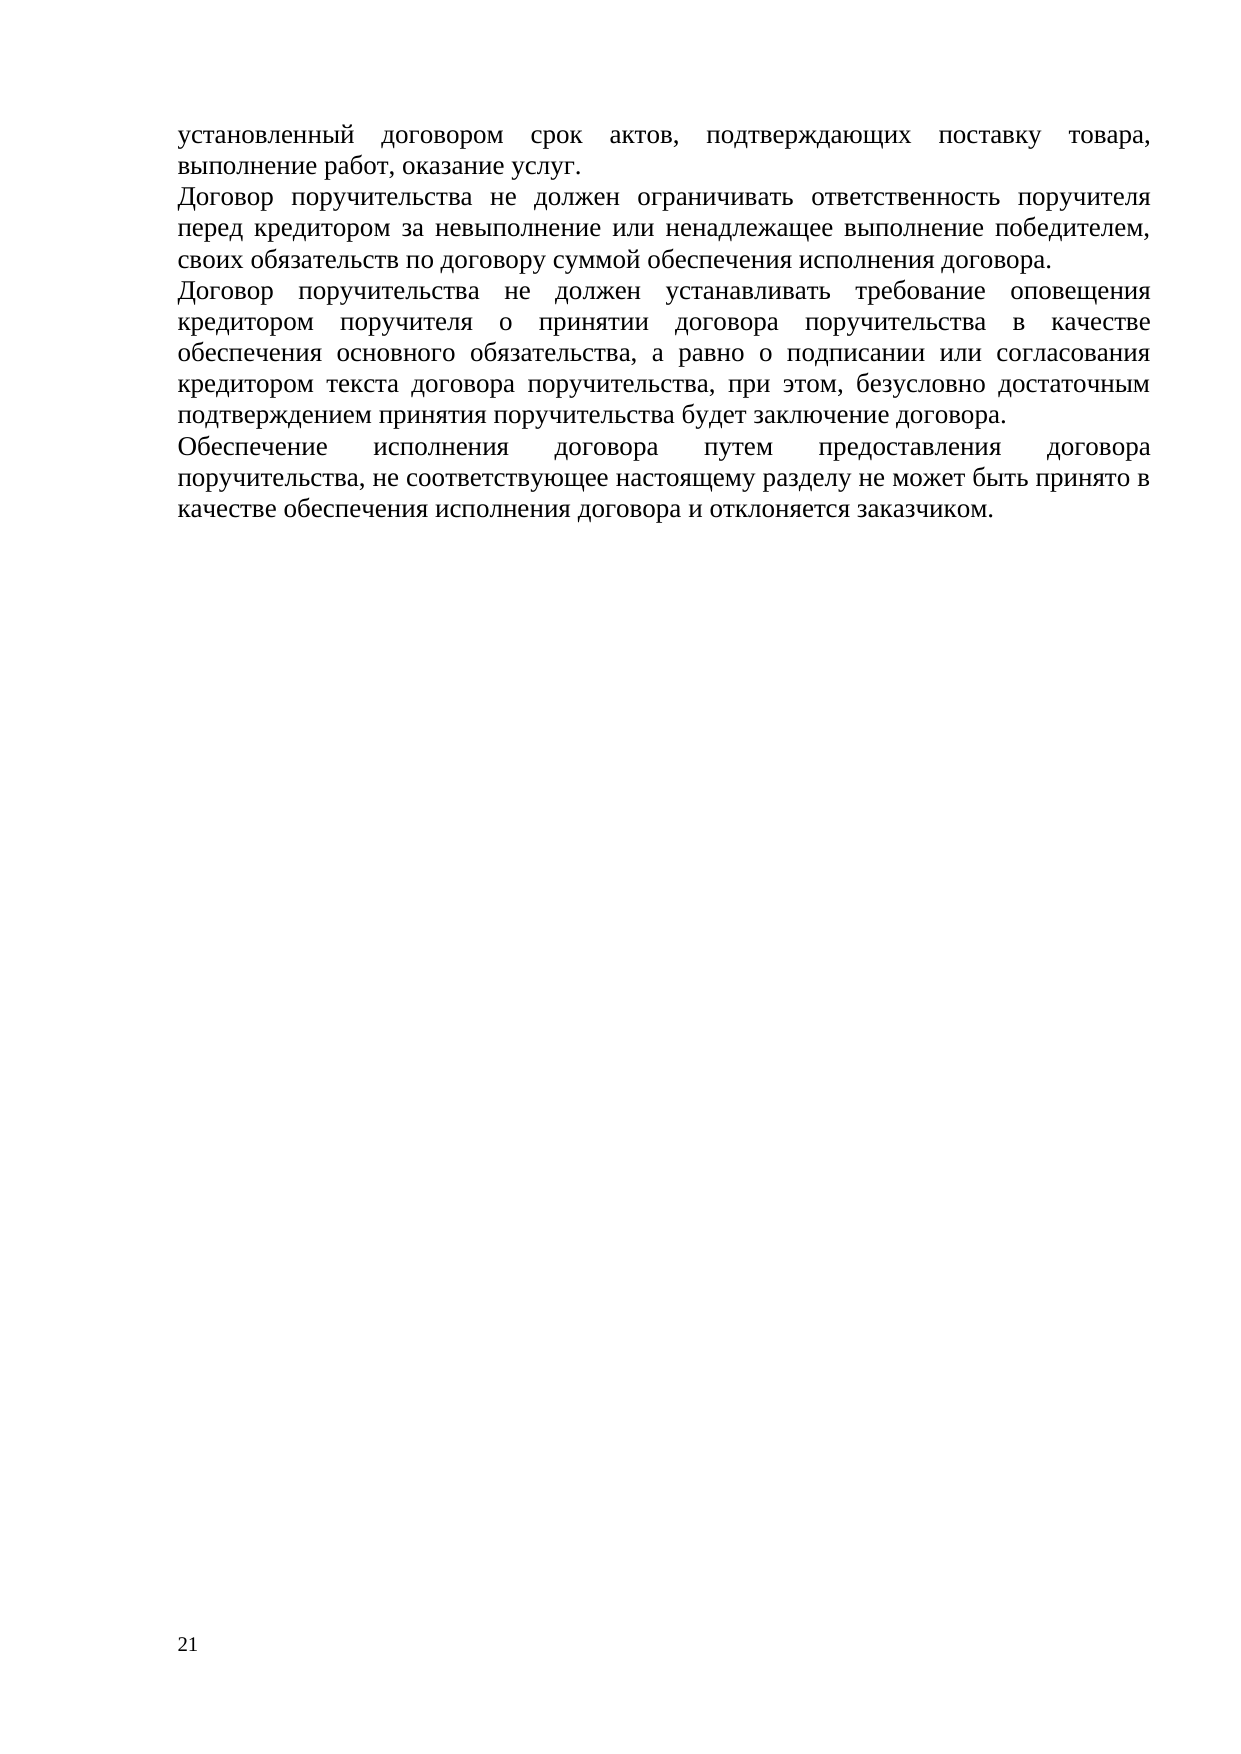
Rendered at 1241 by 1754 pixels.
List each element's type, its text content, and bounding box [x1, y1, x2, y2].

list Договор поручительства не должен ограничивать ответственность поручителя перед кредитором за невыполнение или ненадлежащее выполнение победителем, своих обязательств по договору суммой обеспечения исполнения договора. [177, 180, 1152, 274]
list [177, 118, 1152, 180]
list Договор поручительства не должен устанавливать требование оповещения кредитором поручителя о принятии договора поручительства в качестве обеспечения основного обязательства, а равно о подписании или согласования кредитором текста договора поручительства, при этом, безусловно достаточным подтверждением принятия поручительства будет заключение договора. [177, 274, 1152, 429]
list Обеспечение исполнения договора путем предоставления договора поручительства, не соответствующее настоящему разделу не может быть принято в качестве обеспечения исполнения договора и отклоняется заказчиком. [177, 429, 1152, 523]
